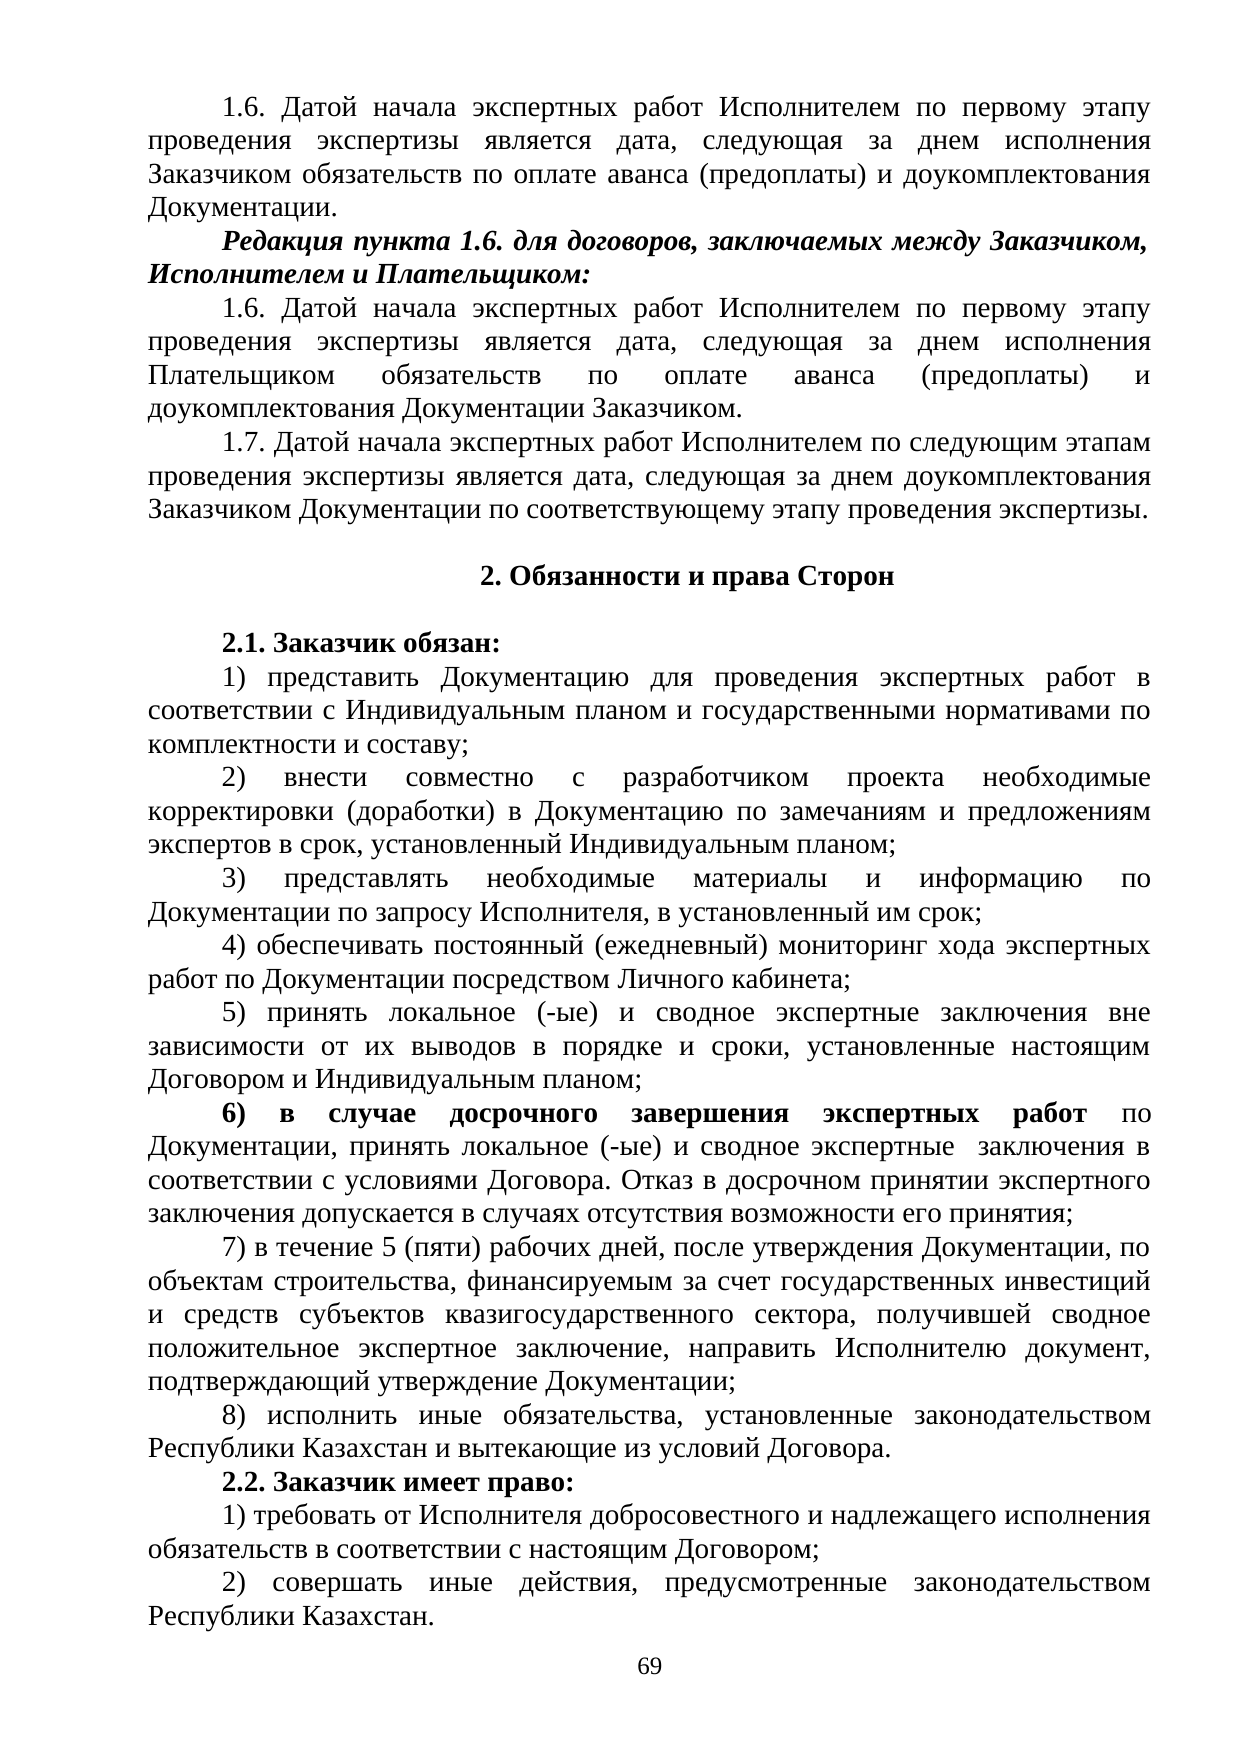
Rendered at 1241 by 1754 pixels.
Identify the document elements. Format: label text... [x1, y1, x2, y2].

text 1.7. Датой начала экспертных работ Исполнителем по следующим этапам проведения экспертизы является дата, следующая за днем доукомплектования Заказчиком Документации по соответствующему этапу проведения экспертизы. [148, 424, 1152, 525]
text 1) требовать от Исполнителя добросовестного и надлежащего исполнения обязательств в соответствии с настоящим Договором; [148, 1497, 1152, 1564]
text 3) представлять необходимые материалы и информацию по Документации по запросу Исполнителя, в установленный им срок; [148, 860, 1152, 927]
text 4) обеспечивать постоянный (ежедневный) мониторинг хода экспертных работ по Документации посредством Личного кабинета; [148, 927, 1152, 994]
text Редакция пункта 1.6. для договоров, заключаемых между Заказчиком, Исполнителем и Плательщиком: [148, 223, 1152, 290]
text 2) внести совместно с разработчиком проекта необходимые корректировки (доработки) в Документацию по замечаниям и предложениям экспертов в срок, установленный Индивидуальным планом; [148, 759, 1152, 860]
text 1) представить Документацию для проведения экспертных работ в соответствии с Индивидуальным планом и государственными нормативами по комплектности и составу; [148, 659, 1152, 759]
text 1.6. Датой начала экспертных работ Исполнителем по первому этапу проведения экспертизы является дата, следующая за днем исполнения Плательщиком обязательств по оплате аванса (предоплаты) и доукомплектования Документации Заказчиком. [148, 290, 1152, 424]
text 2.2. Заказчик имеет право: [148, 1464, 1152, 1497]
text 7) в течение 5 (пяти) рабочих дней, после утверждения Документации, по объектам строительства, финансируемым за счет государственных инвестиций и средств субъектов квазигосударственного сектора, получившей сводное положительное экспертное заключение, направить Исполнителю документ, подтверждающий утверждение Документации; [148, 1229, 1152, 1397]
text 2.1. Заказчик обязан: [148, 625, 1152, 659]
text 6) в случае досрочного завершения экспертных работ по Документации, принять локальное (-ые) и сводное экспертные заключения в соответствии с условиями Договора. Отказ в досрочном принятии экспертного заключения допускается в случаях отсутствия возможности его принятия; [148, 1095, 1152, 1229]
text 8) исполнить иные обязательства, установленные законодательством Республики Казахстан и вытекающие из условий Договора. [148, 1397, 1152, 1464]
text 2) совершать иные действия, предусмотренные законодательством Республики Казахстан. [148, 1564, 1152, 1632]
text 5) принять локальное (-ые) и сводное экспертные заключения вне зависимости от их выводов в порядке и сроки, установленные настоящим Договором и Индивидуальным планом; [148, 994, 1152, 1095]
text 1.6. Датой начала экспертных работ Исполнителем по первому этапу проведения экспертизы является дата, следующая за днем исполнения Заказчиком обязательств по оплате аванса (предоплаты) и доукомплектования Документации. [148, 89, 1152, 223]
text 2. Обязанности и права Сторон [223, 558, 1152, 592]
